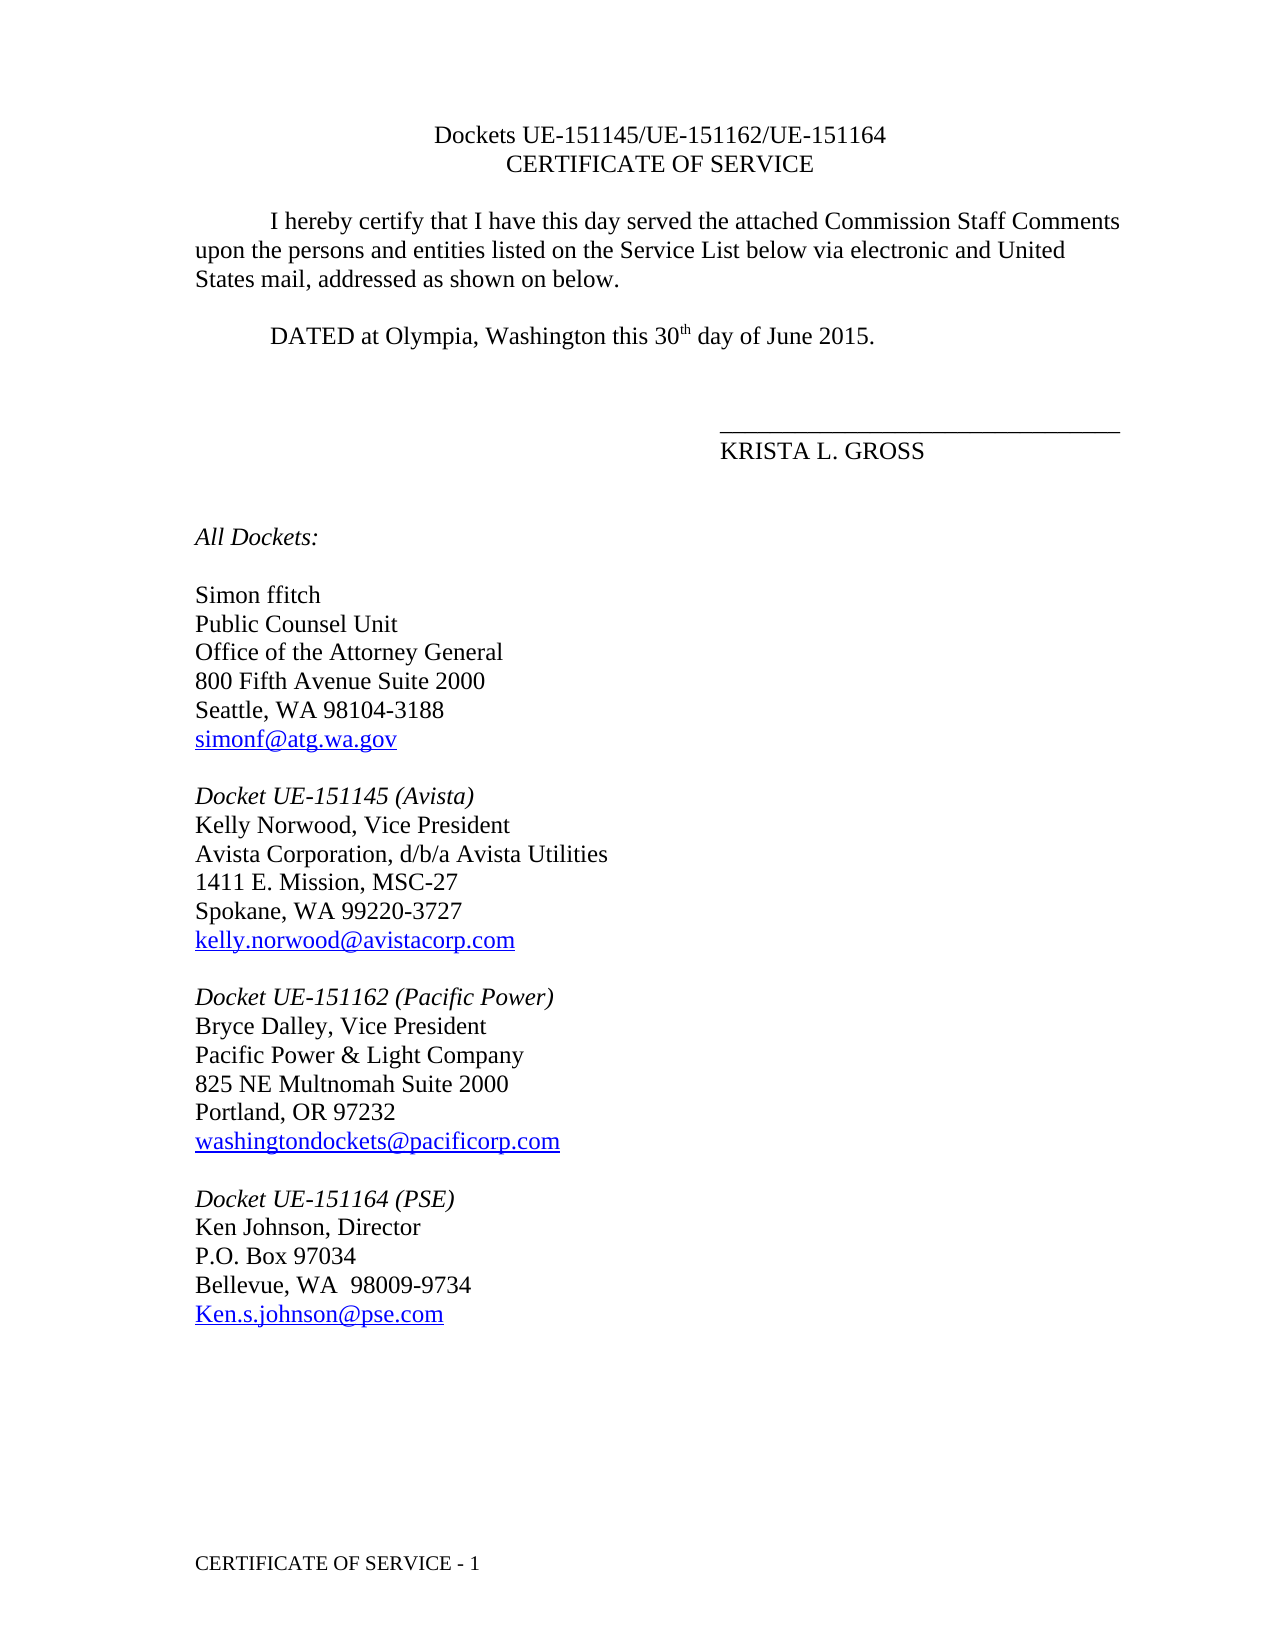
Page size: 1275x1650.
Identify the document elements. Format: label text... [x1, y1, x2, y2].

text ________________________________ [645, 407, 1125, 436]
text Docket UE-151145 (Avista) [195, 781, 622, 810]
text 800 Fifth Avenue Suite 2000 Seattle, WA 98104-3188 simonf@atg.wa.gov [195, 666, 622, 752]
text Public Counsel Unit [195, 609, 622, 637]
text Docket UE-151162 (Pacific Power) [195, 982, 622, 1011]
subtitle Dockets UE-151145/UE-151162/UE-151164 [195, 120, 1125, 149]
text All Dockets: [195, 522, 622, 551]
text KRISTA L. GROSS [645, 436, 1125, 465]
text Kelly Norwood, Vice President Avista Corporation, d/b/a Avista Utilities 1411 E. Mission, MSC-27 Spokane, WA 99220-3727 kelly.norwood@avistacorp.com [195, 810, 622, 954]
text Simon ffitch [195, 580, 622, 609]
text CERTIFICATE OF SERVICE [195, 149, 1125, 177]
text Docket UE-151164 (PSE) [195, 1184, 622, 1212]
text DATED at Olympia, Washington this 30th day of June 2015. [195, 321, 1125, 350]
text Ken.s.johnson@pse.com [195, 1299, 622, 1327]
text Office of the Attorney General [195, 637, 622, 666]
text Bellevue, WA 98009-9734 [195, 1270, 622, 1299]
text I hereby certify that I have this day served the attached Commission Staff Comments upon the persons and entities listed on the Service List below via electronic and United States mail, addressed as shown on below. [195, 206, 1125, 292]
text Ken Johnson, Director [195, 1212, 622, 1241]
text Bryce Dalley, Vice President Pacific Power & Light Company 825 NE Multnomah Suite 2000 Portland, OR 97232 washingtondockets@pacificorp.com [195, 1011, 622, 1155]
text P.O. Box 97034 [195, 1241, 622, 1270]
